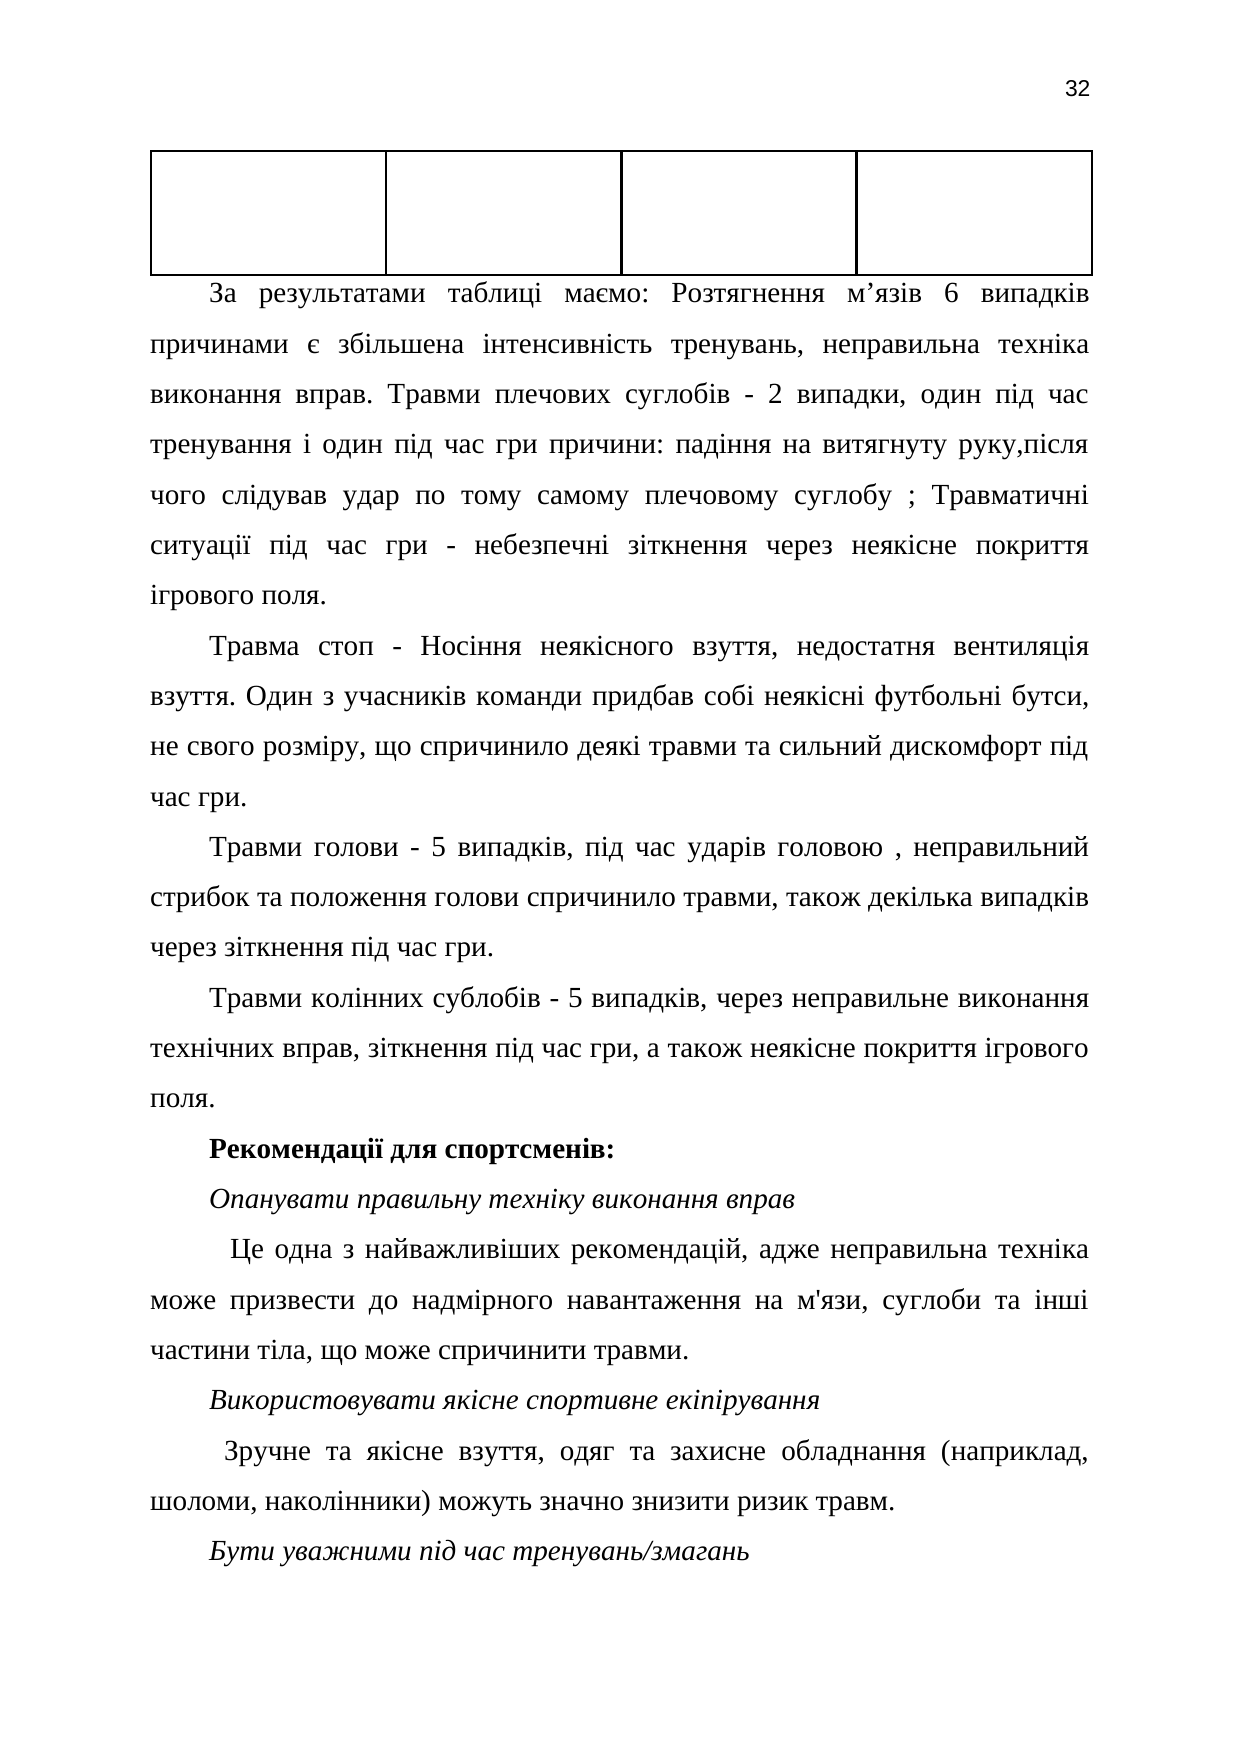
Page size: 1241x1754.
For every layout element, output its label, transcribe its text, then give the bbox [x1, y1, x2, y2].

text Зручне та якісне взуття, одяг та захисне обладнання (наприклад, шоломи, наколінники) можуть значно знизити ризик травм. [150, 1433, 1090, 1517]
table_cell 5 [387, 152, 620, 273]
text За результатами таблиці маємо: Розтягнення м’язів 6 випадків причинами є збільшена інтенсивність тренувань, неправильна техніка виконання вправ. Травми плечових суглобів - 2 випадки, один під час тренування і один під час гри причини: падіння на витягнуту руку,після чого слідував удар по тому самому плечовому суглобу ; Травматичні ситуації під час гри - небезпечні зіткнення через неякісне покриття ігрового поля. [150, 276, 1090, 611]
text Опанувати правильну техніку виконання вправ [150, 1181, 1090, 1215]
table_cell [152, 152, 385, 273]
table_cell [858, 152, 1091, 273]
text Бути уважними під час тренувань/змагань [150, 1533, 1090, 1567]
text Травма стоп - Носіння неякісного взуття, недостатня вентиляція взуття. Один з учасників команди придбав собі неякісні футбольні бутси, не свого розміру, що спричинило деякі травми та сильний дискомфорт під час гри. [150, 628, 1090, 812]
text Рекомендації для спортсменів: [150, 1131, 1090, 1164]
text Використовувати якісне спортивне екіпірування [150, 1382, 1090, 1416]
text Травми колінних сублобів - 5 випадків, через неправильне виконання технічних вправ, зіткнення під час гри, а також неякісне покриття ігрового поля. [150, 980, 1090, 1114]
text Травми голови - 5 випадків, під час ударів головою , неправильний стрибок та положення голови спричинило травми, також декілька випадків через зіткнення під час гри. [150, 829, 1090, 963]
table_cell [623, 152, 855, 273]
text Це одна з найважливіших рекомендацій, адже неправильна техніка може призвести до надмірного навантаження на м'язи, суглоби та інші частини тіла, що може спричинити травми. [150, 1231, 1090, 1366]
